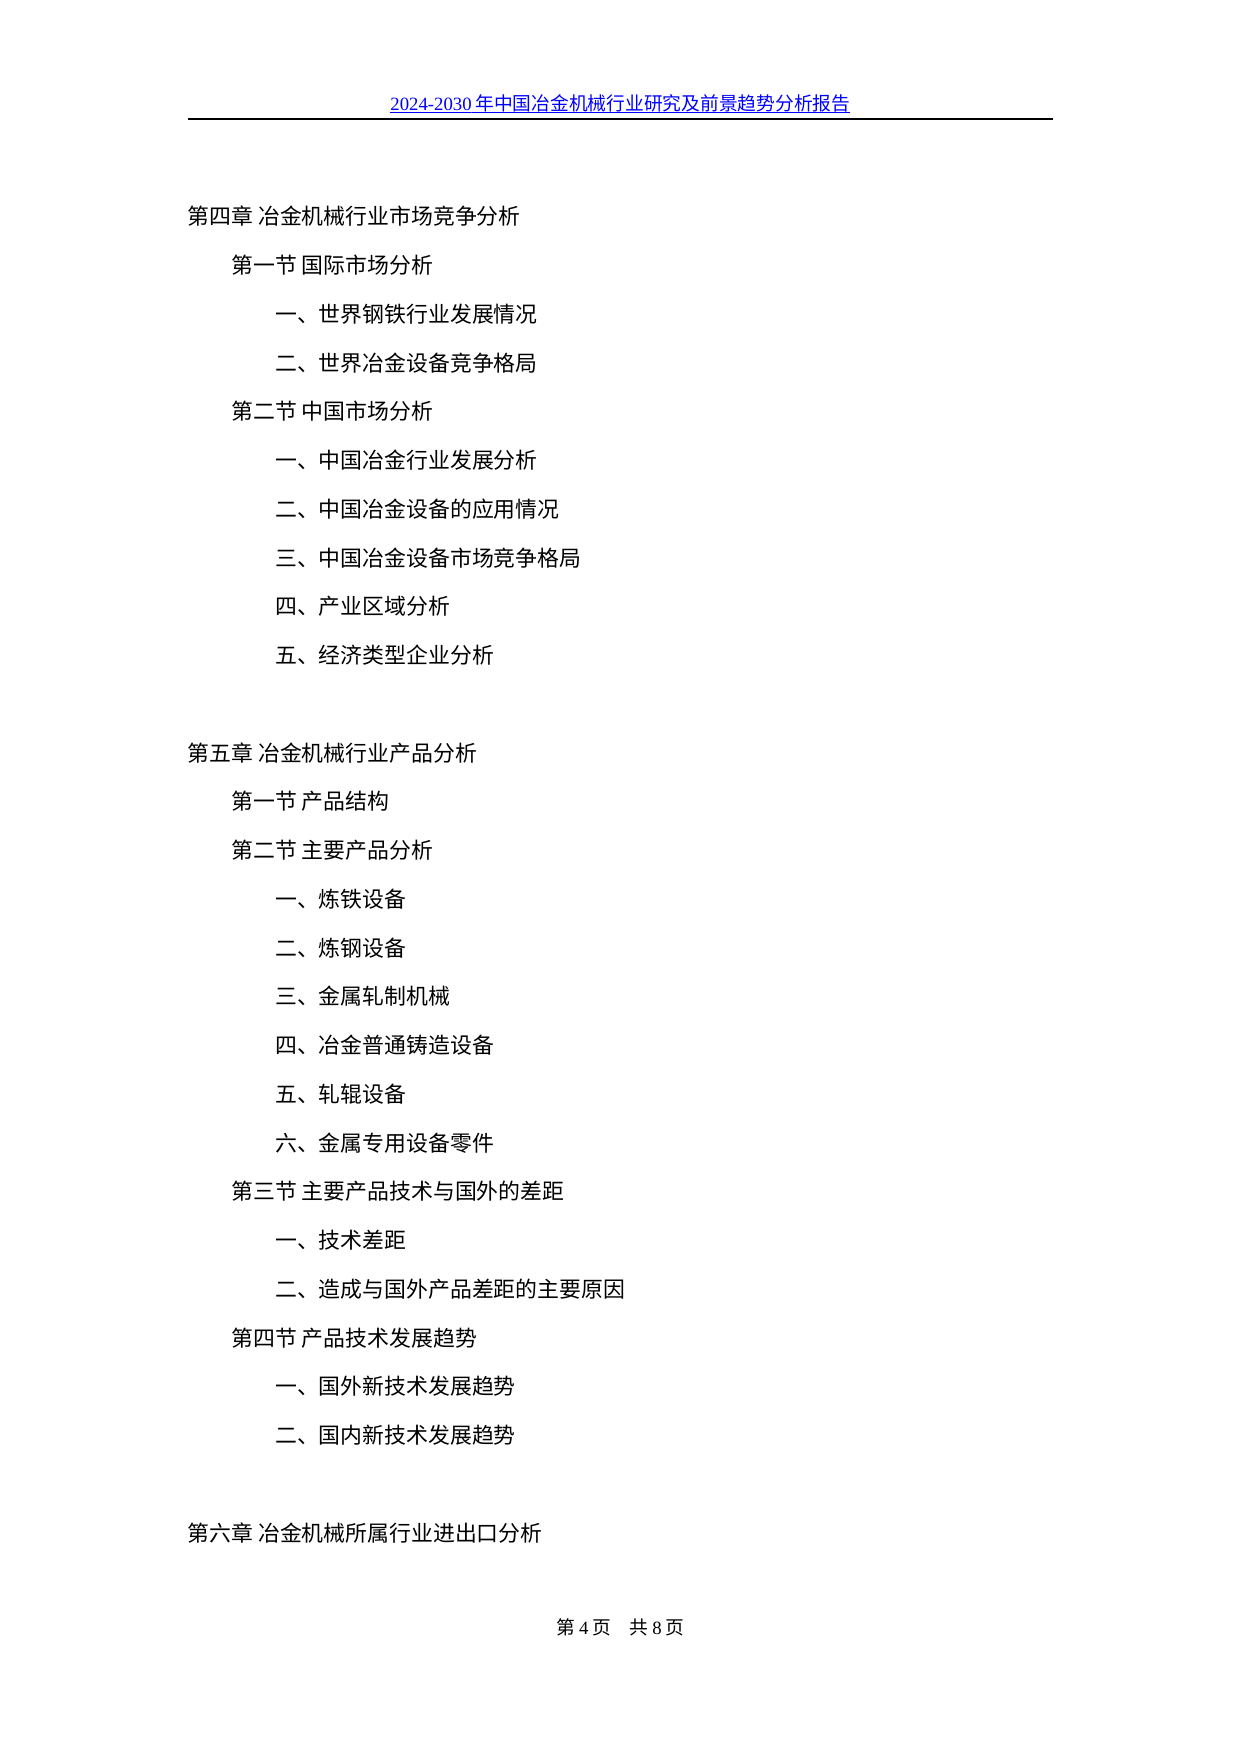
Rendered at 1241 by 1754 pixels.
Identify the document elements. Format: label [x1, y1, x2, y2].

text [187, 150, 1053, 1548]
